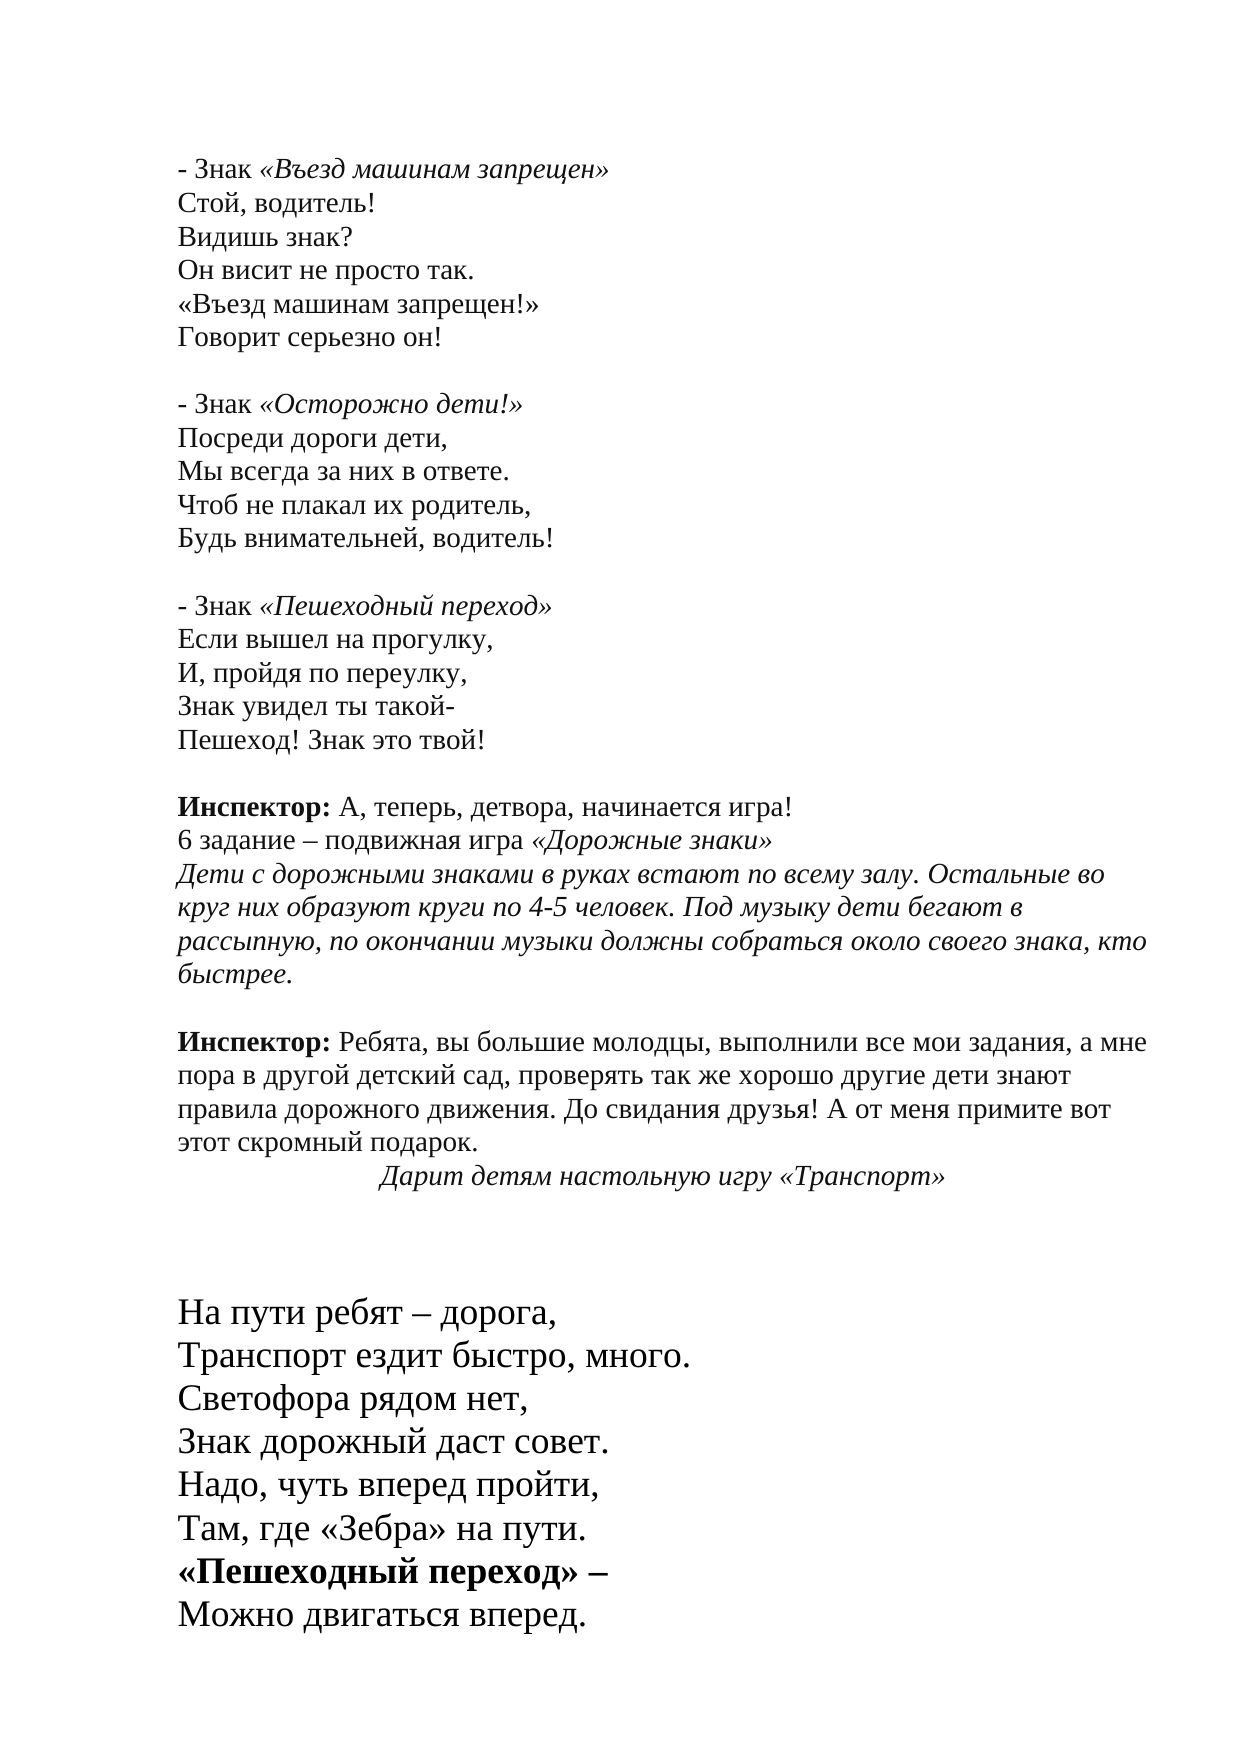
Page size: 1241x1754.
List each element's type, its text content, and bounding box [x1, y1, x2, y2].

text Видишь знак? [177, 219, 1152, 252]
text Дарит детям настольную игру «Транспорт» [177, 1158, 1152, 1191]
text И, пройдя по переулку, [177, 655, 1152, 688]
text Инспектор: А, теперь, детвора, начинается игра! [177, 789, 1152, 822]
text Инспектор: Ребята, вы большие молодцы, выполнили все мои задания, а мне пора в другой детский сад, проверять так же хорошо другие дети знают правила дорожного движения. До свидания друзья! А от меня примите вот этот скромный подарок. [177, 1024, 1152, 1158]
text Посреди дороги дети, [177, 420, 1152, 453]
text - Знак «Пешеходный переход» [177, 588, 1152, 621]
text Стой, водитель! [177, 185, 1152, 219]
text Если вышел на прогулку, [177, 621, 1152, 655]
text Знак увидел ты такой- [177, 688, 1152, 722]
text Чтоб не плакал их родитель, [177, 487, 1152, 521]
text - Знак «Осторожно дети!» [177, 386, 1152, 420]
text Дети с дорожными знаками в руках встают по всему залу. Остальные во круг них образуют круги по 4-5 человек. Под музыку дети бегают в рассыпную, по окончании музыки должны собраться около своего знака, кто быстрее. [177, 856, 1152, 990]
text - Знак «Въезд машинам запрещен» [177, 152, 1152, 185]
text Мы всегда за них в ответе. [177, 453, 1152, 487]
text Говорит серьезно он! [177, 319, 1152, 353]
text «Въезд машинам запрещен!» [177, 286, 1152, 319]
text На пути ребят – дорога, Транспорт ездит быстро, много. Светофора рядом нет, Знак дорожный даст совет. Надо, чуть вперед пройти, Там, где «Зебра» на пути. «Пешеходный переход» – Можно двигаться вперед. [177, 1289, 1152, 1634]
text Будь внимательней, водитель! [177, 521, 1152, 554]
text Пешеход! Знак это твой! [177, 722, 1152, 755]
text Он висит не просто так. [177, 252, 1152, 286]
text 6 задание – подвижная игра «Дорожные знаки» [177, 822, 1152, 856]
